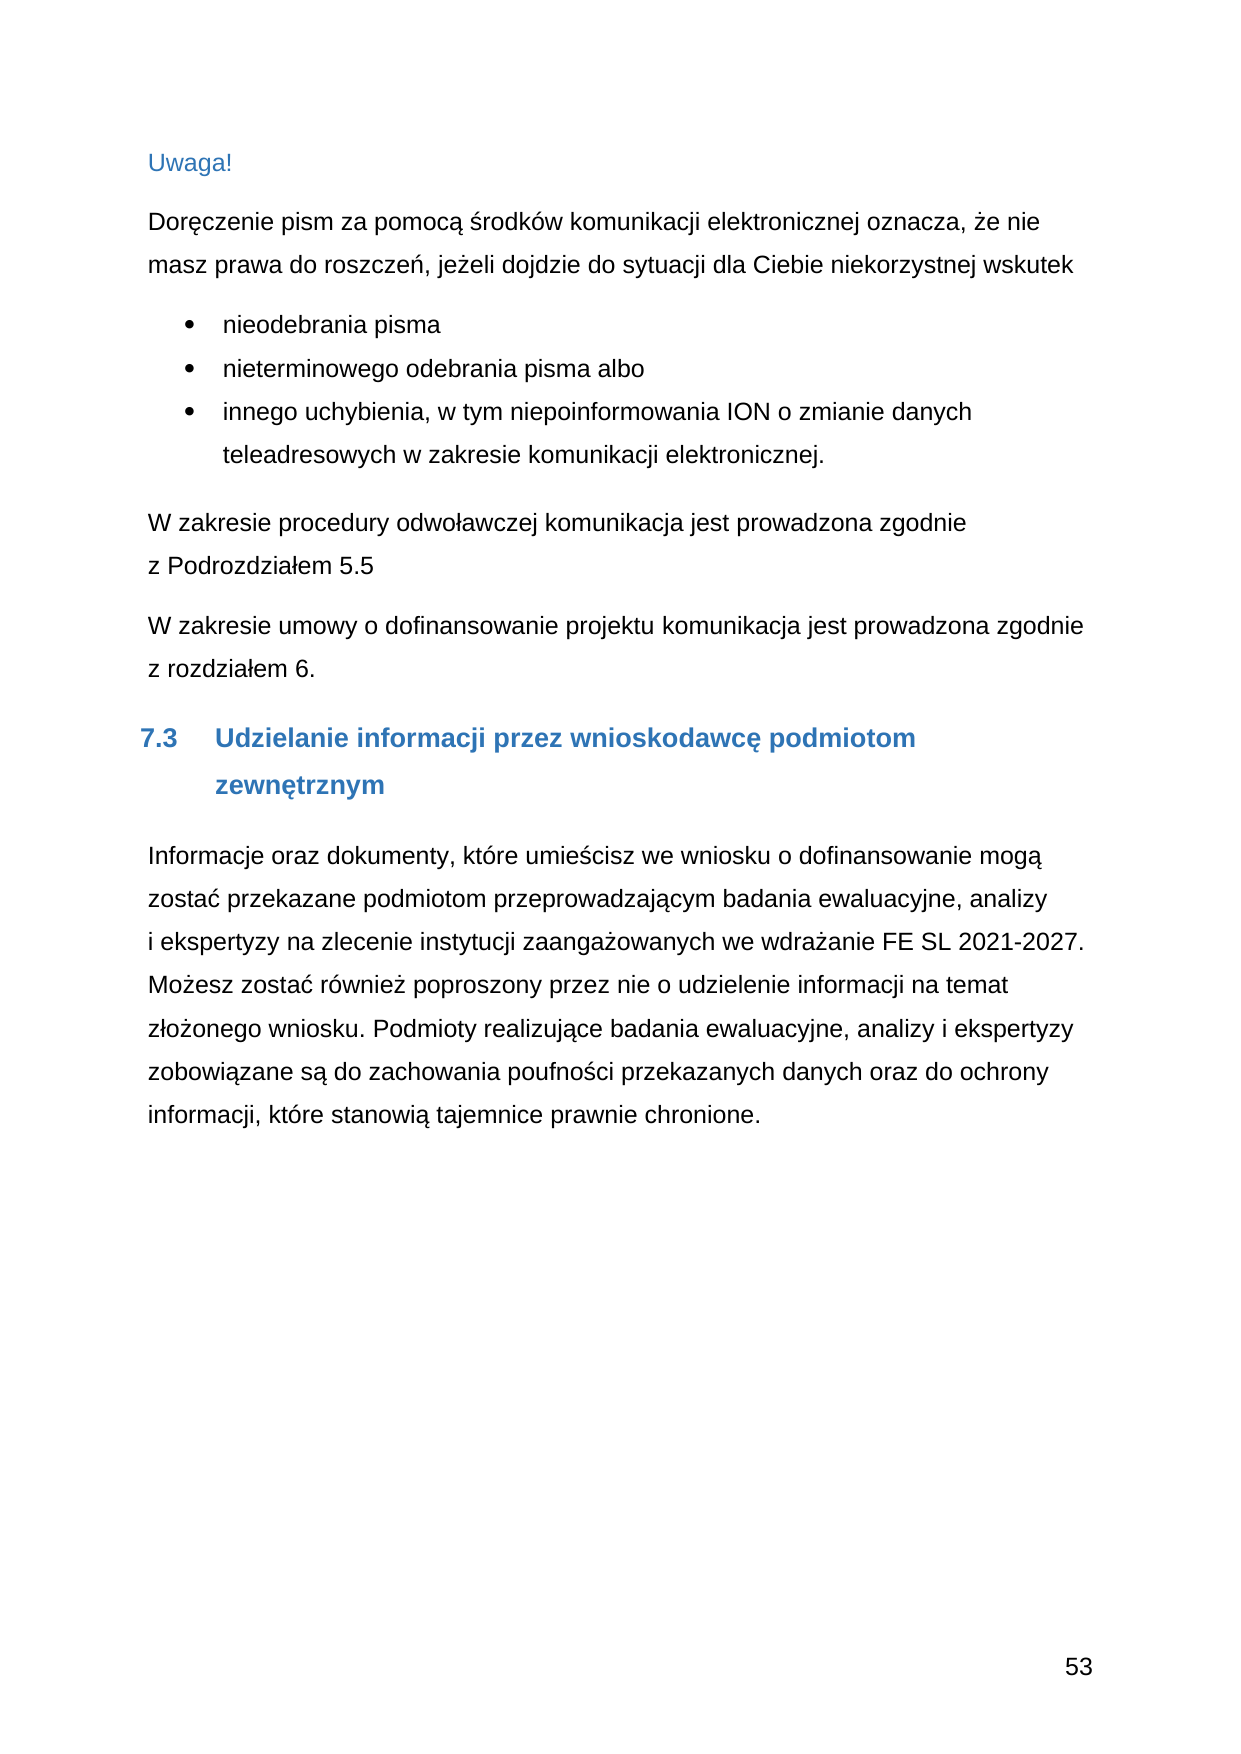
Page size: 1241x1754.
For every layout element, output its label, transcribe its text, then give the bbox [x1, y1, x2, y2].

list nieodebrania pisma [185, 310, 1093, 339]
list innego uchybienia, w tym niepoinformowania ION o zmianie danych teleadresowych w zakresie komunikacji elektronicznej. [185, 397, 1093, 469]
text W zakresie umowy o dofinansowanie projektu komunikacja jest prowadzona zgodnie z rozdziałem 6. [148, 611, 1093, 683]
text Uwaga! [148, 148, 1093, 176]
list nieterminowego odebrania pisma albo [185, 353, 1093, 382]
text Informacje oraz dokumenty, które umieścisz we wniosku o dofinansowanie mogą zostać przekazane podmiotom przeprowadzającym badania ewaluacyjne, analizy i ekspertyzy na zlecenie instytucji zaangażowanych we wdrażanie FE SL 2021-2027. Możesz zostać również poproszony przez nie o udzielenie informacji na temat złożonego wniosku. Podmioty realizujące badania ewaluacyjne, analizy i ekspertyzy zobowiązane są do zachowania poufności przekazanych danych oraz do ochrony informacji, które stanowią tajemnice prawnie chronione. [148, 841, 1093, 1128]
subtitle Udzielanie informacji przez wnioskodawcę podmiotom zewnętrznym [140, 722, 1093, 800]
text W zakresie procedury odwoławczej komunikacja jest prowadzona zgodnie z Podrozdziałem 5.5 [148, 508, 1093, 580]
text Doręczenie pism za pomocą środków komunikacji elektronicznej oznacza, że nie masz prawa do roszczeń, jeżeli dojdzie do sytuacji dla Ciebie niekorzystnej wskutek [148, 207, 1093, 279]
